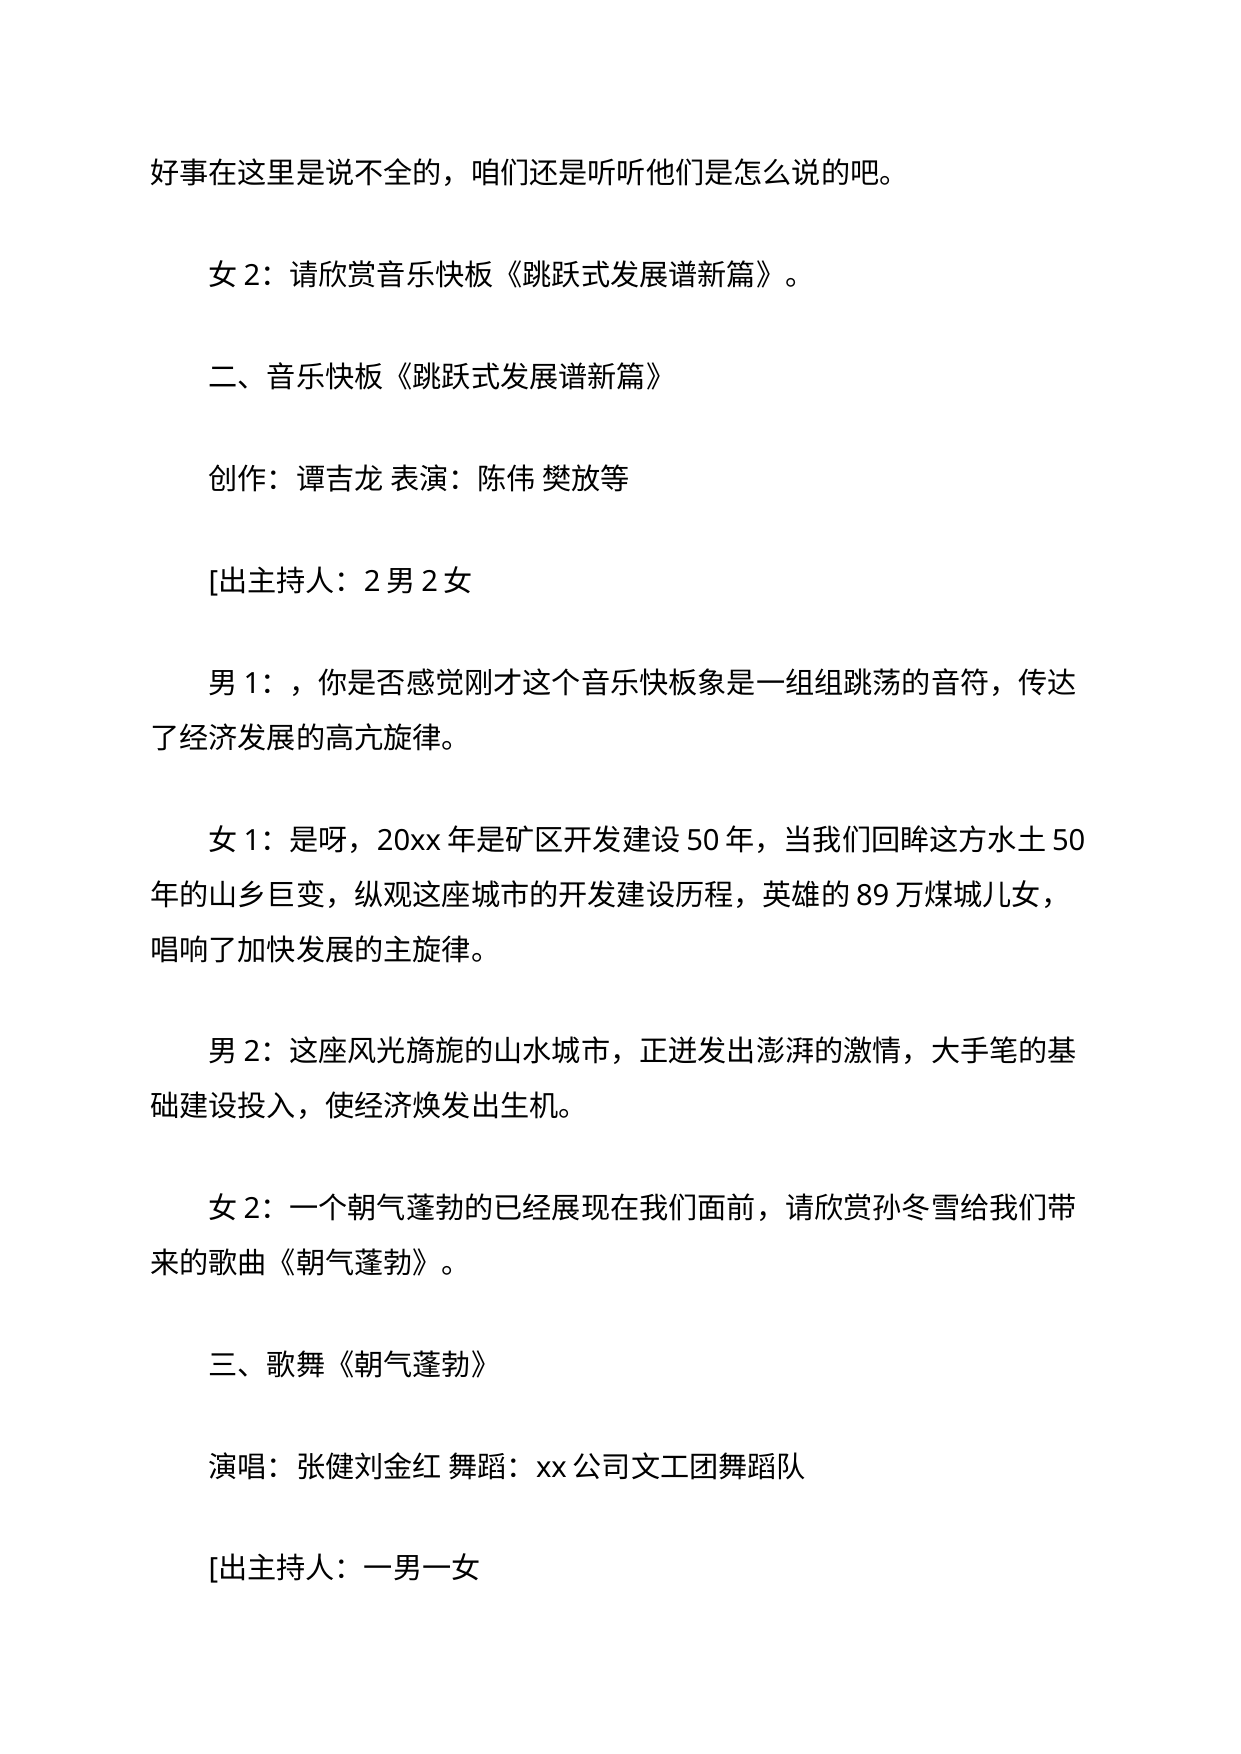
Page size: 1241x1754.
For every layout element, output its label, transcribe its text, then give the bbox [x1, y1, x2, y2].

text 二、音乐快板《跳跃式发展谱新篇》 [150, 354, 1090, 396]
text [出主持人：一男一女 [150, 1545, 1090, 1587]
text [150, 150, 1090, 192]
text 男2：这座风光旖旎的山水城市，正迸发出澎湃的激情，大手笔的基础建设投入，使经济焕发出生机。 [150, 1028, 1090, 1125]
text 三、歌舞《朝气蓬勃》 [150, 1341, 1090, 1384]
text 女1：是呀，20xx年是矿区开发建设50年，当我们回眸这方水土50年的山乡巨变，纵观这座城市的开发建设历程，英雄的89万煤城儿女，唱响了加快发展的主旋律。 [150, 816, 1090, 968]
text 女2：一个朝气蓬勃的已经展现在我们面前，请欣赏孙冬雪给我们带来的歌曲《朝气蓬勃》。 [150, 1184, 1090, 1282]
text [出主持人：2男2女 [150, 557, 1090, 600]
text 创作：谭吉龙 表演：陈伟 樊放等 [150, 456, 1090, 498]
text 演唱：张健刘金红 舞蹈：xx公司文工团舞蹈队 [150, 1443, 1090, 1486]
text 女2：请欣赏音乐快板《跳跃式发展谱新篇》。 [150, 252, 1090, 294]
text 男1：，你是否感觉刚才这个音乐快板象是一组组跳荡的音符，传达了经济发展的高亢旋律。 [150, 659, 1090, 757]
